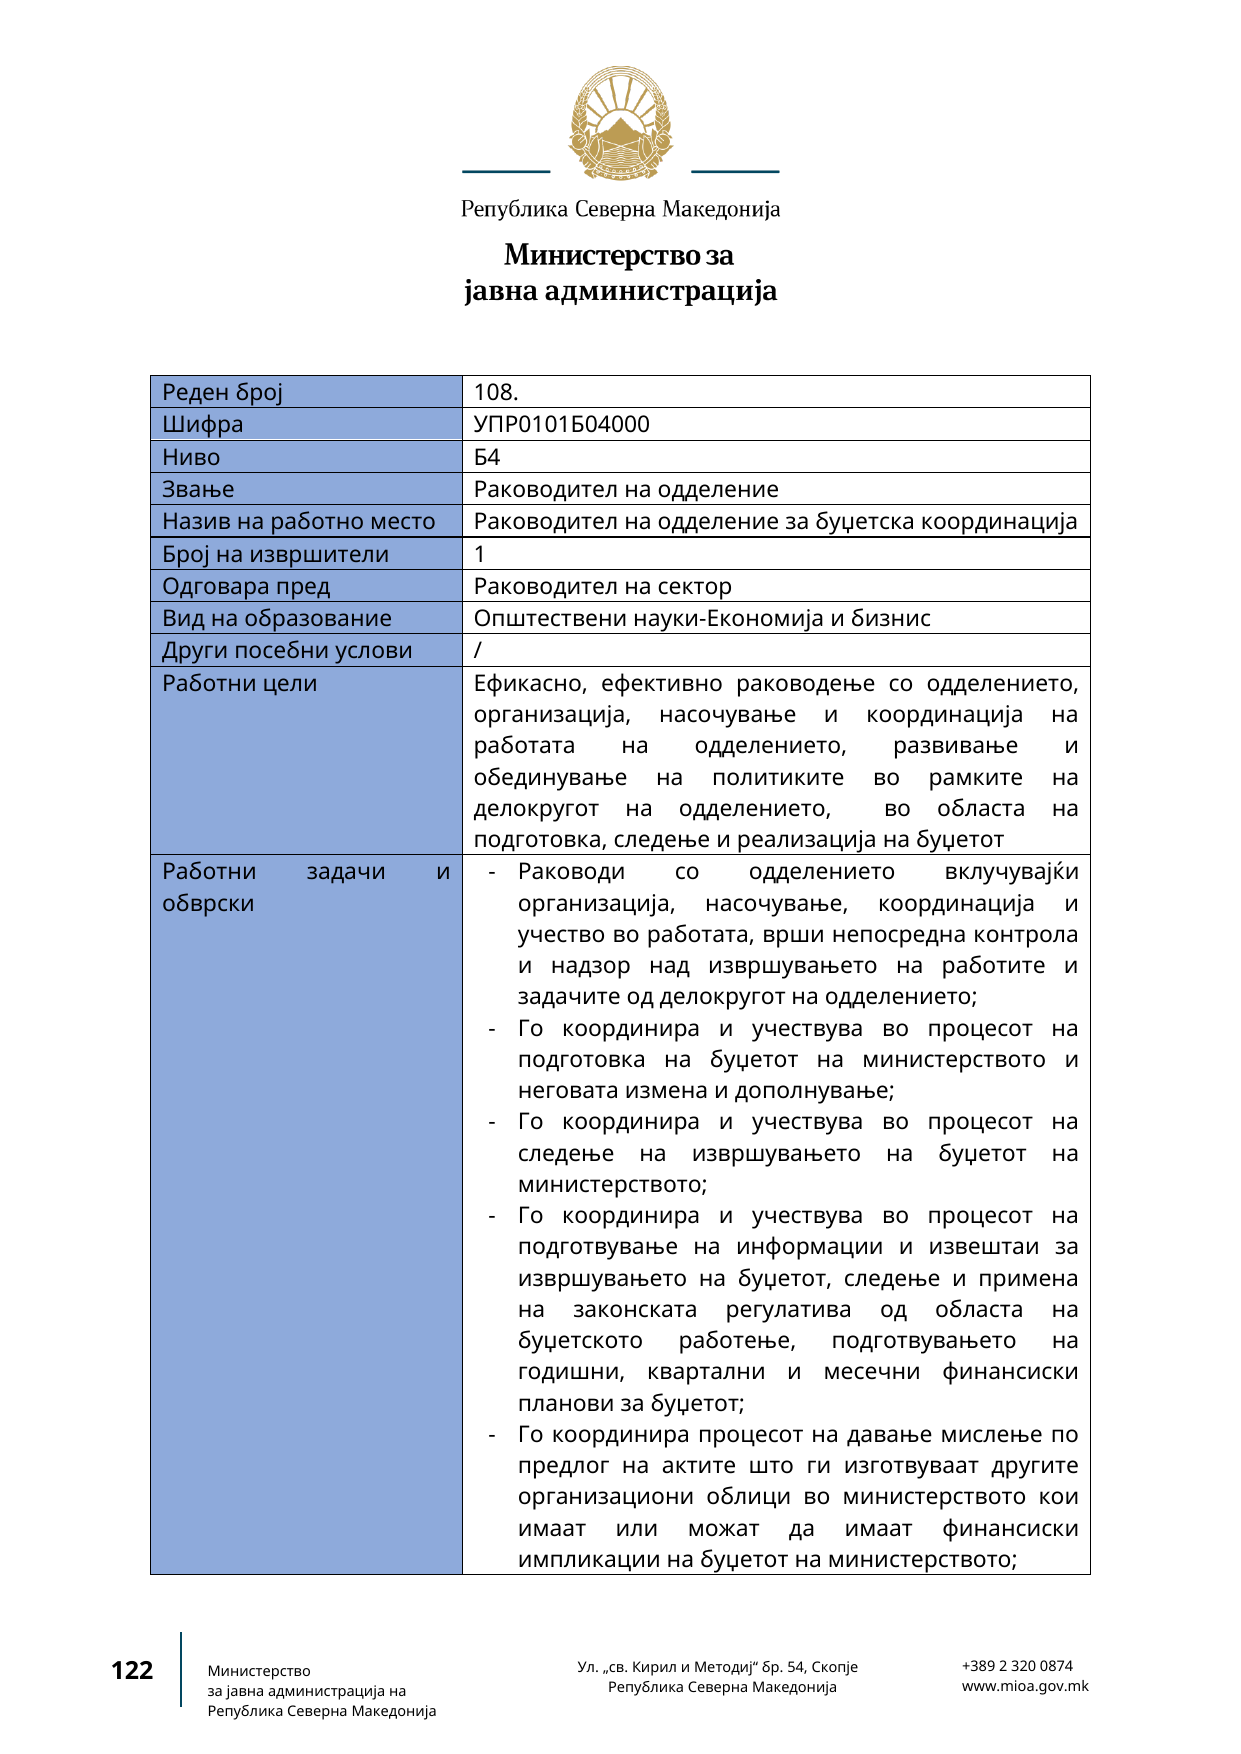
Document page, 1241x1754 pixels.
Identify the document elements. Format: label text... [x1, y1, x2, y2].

table_cell Вид на образование [151, 602, 462, 633]
table_cell 1 [463, 538, 1090, 569]
table_cell Звање [151, 473, 462, 504]
table_cell Раководител на сектор [463, 570, 1090, 601]
table_cell / [463, 634, 1090, 666]
table_cell Шифра [151, 408, 462, 439]
table_header Реден број [151, 376, 462, 407]
table_cell Раководител на одделение [463, 473, 1090, 504]
table_cell Број на извршители [151, 538, 462, 569]
table_cell Општествени науки-Економија и бизнис [463, 602, 1090, 633]
table_cell Б4 [463, 441, 1090, 472]
table_cell Раководител на одделение за буџетска координација [463, 505, 1090, 536]
table_cell Ефикасно, ефективно раководење со одделението, организација, насочување и координација на работата на одделението, развивање и обединување на политиките во рамките на делокругот на одделението, во областа на подготовка, следење и реализација на буџетот [463, 667, 1090, 854]
picture [460, 66, 781, 308]
table_cell Назив на работно место [151, 505, 462, 536]
table_cell Одговара пред [151, 570, 462, 601]
table_cell Ниво [151, 441, 462, 472]
table_cell Други посебни услови [151, 634, 462, 666]
table_header 108. [463, 376, 1090, 407]
table_cell Работни задачи и обврски [151, 855, 462, 1574]
table_cell УПР0101Б04000 [463, 408, 1090, 439]
table_cell Работни цели [151, 667, 462, 854]
